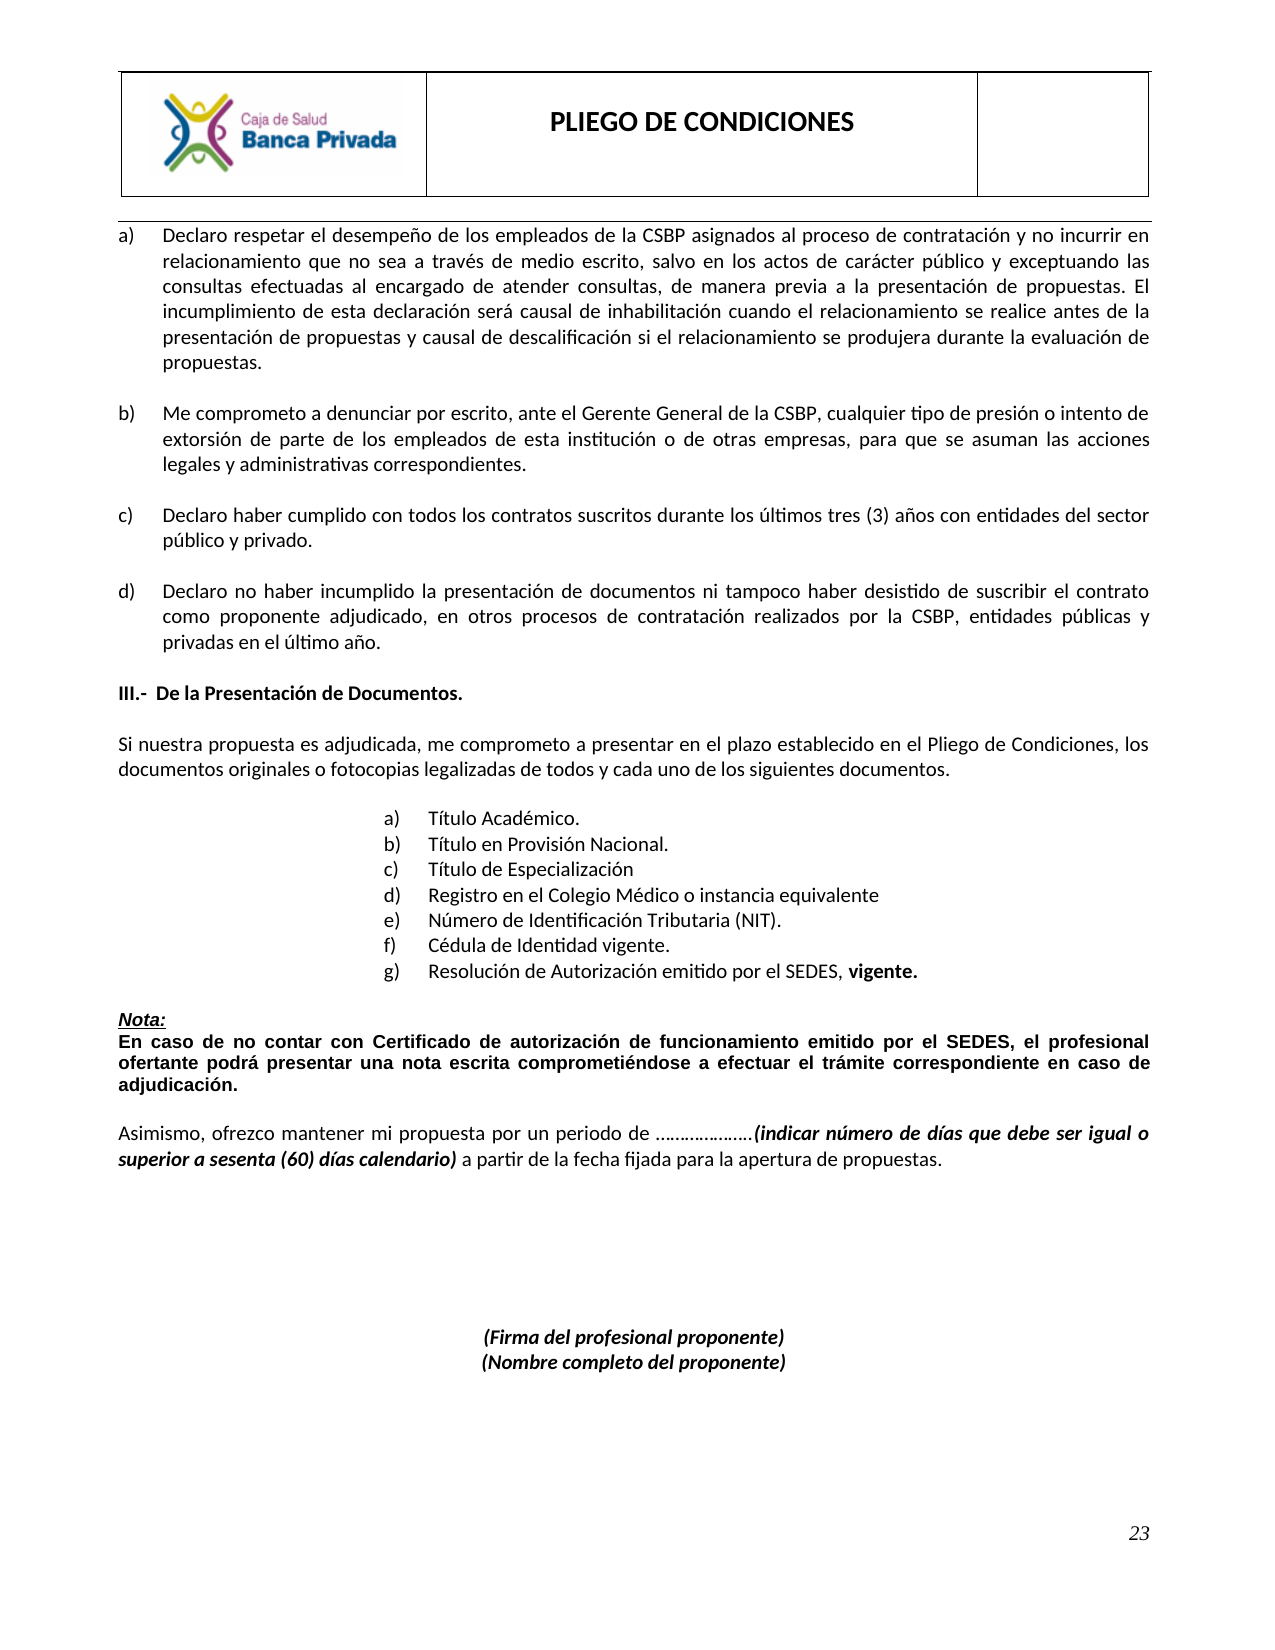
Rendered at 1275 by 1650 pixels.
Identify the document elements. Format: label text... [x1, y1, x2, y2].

picture [149, 73, 404, 177]
text d) Registro en el Colegio Médico o instancia equivalente [384, 882, 1152, 907]
text a) Título Académico. [384, 806, 1152, 831]
text Si nuestra propuesta es adjudicada, me comprometo a presentar en el plazo establecido en el Pliego de Condiciones, los documentos originales o fotocopias legalizadas de todos y cada uno de los siguientes documentos. [118, 731, 1152, 782]
text e) Número de Identificación Tributaria (NIT). [384, 907, 1152, 933]
list Declaro respetar el desempeño de los empleados de la CSBP asignados al proceso de contratación y no incurrir en relacionamiento que no sea a través de medio escrito, salvo en los actos de carácter público y exceptuando las consultas efectuadas al encargado de atender consultas, de manera previa a la presentación de propuestas. El incumplimiento de esta declaración será causal de inhabilitación cuando el relacionamiento se realice antes de la presentación de propuestas y causal de descalificación si el relacionamiento se produjera durante la evaluación de propuestas. [118, 222, 1152, 375]
text (Firma del profesional proponente) [118, 1324, 1152, 1349]
list En caso de no contar con Certificado de autorización de funcionamiento emitido por el SEDES, el profesional ofertante podrá presentar una nota escrita comprometiéndose a efectuar el trámite correspondiente en caso de adjudicación. [118, 1031, 1152, 1095]
text c) Título de Especialización [384, 856, 1152, 882]
list Declaro no haber incumplido la presentación de documentos ni tampoco haber desistido de suscribir el contrato como proponente adjudicado, en otros procesos de contratación realizados por la CSBP, entidades públicas y privadas en el último año. [118, 578, 1152, 654]
text (Nombre completo del proponente) [118, 1349, 1152, 1375]
text Asimismo, ofrezco mantener mi propuesta por un periodo de ………………..(indicar número de días que debe ser igual o superior a sesenta (60) días calendario) a partir de la fecha fijada para la apertura de propuestas. [118, 1121, 1152, 1171]
list Me comprometo a denunciar por escrito, ante el Gerente General de la CSBP, cualquier tipo de presión o intento de extorsión de parte de los empleados de esta institución o de otras empresas, para que se asuman las acciones legales y administrativas correspondientes. [118, 400, 1152, 477]
text g) Resolución de Autorización emitido por el SEDES, vigente. [384, 958, 1152, 983]
text f) Cédula de Identidad vigente. [384, 933, 1152, 958]
list Nota: [118, 1009, 1152, 1031]
text b) Título en Provisión Nacional. [384, 831, 1152, 856]
list Declaro haber cumplido con todos los contratos suscritos durante los últimos tres (3) años con entidades del sector público y privado. [118, 502, 1152, 553]
text III.- De la Presentación de Documentos. [118, 680, 1152, 705]
